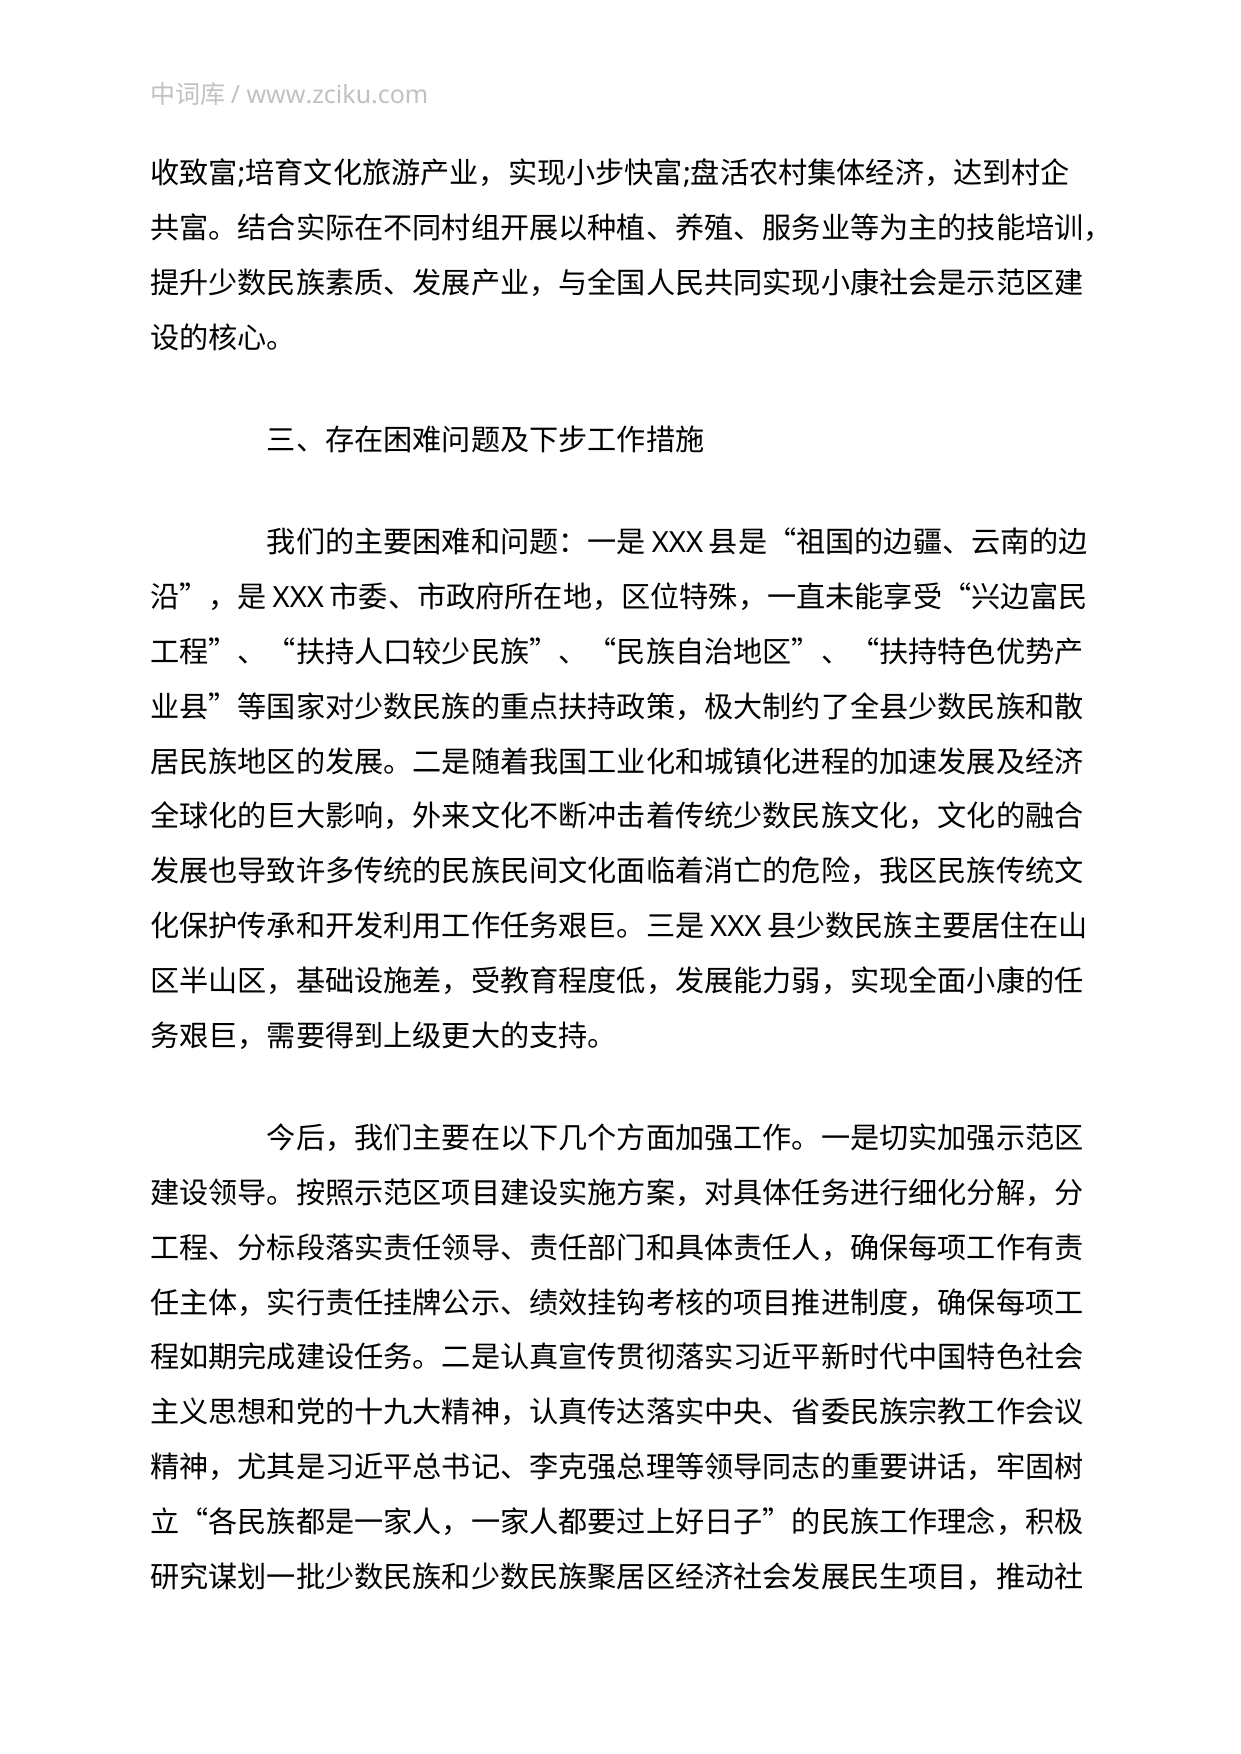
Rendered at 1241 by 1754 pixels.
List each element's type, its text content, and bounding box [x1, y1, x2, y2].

text 三、存在困难问题及下步工作措施 [150, 417, 1090, 459]
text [150, 150, 1090, 357]
text 我们的主要困难和问题：一是XXX县是“祖国的边疆、云南的边沿”，是XXX市委、市政府所在地，区位特殊，一直未能享受“兴边富民工程”、“扶持人口较少民族”、“民族自治地区”、“扶持特色优势产业县”等国家对少数民族的重点扶持政策，极大制约了全县少数民族和散居民族地区的发展。二是随着我国工业化和城镇化进程的加速发展及经济全球化的巨大影响，外来文化不断冲击着传统少数民族文化，文化的融合发展也导致许多传统的民族民间文化面临着消亡的危险，我区民族传统文化保护传承和开发利用工作任务艰巨。三是XXX县少数民族主要居住在山区半山区，基础设施差，受教育程度低，发展能力弱，实现全面小康的任务艰巨，需要得到上级更大的支持。 [150, 518, 1090, 1055]
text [150, 1114, 1090, 1596]
